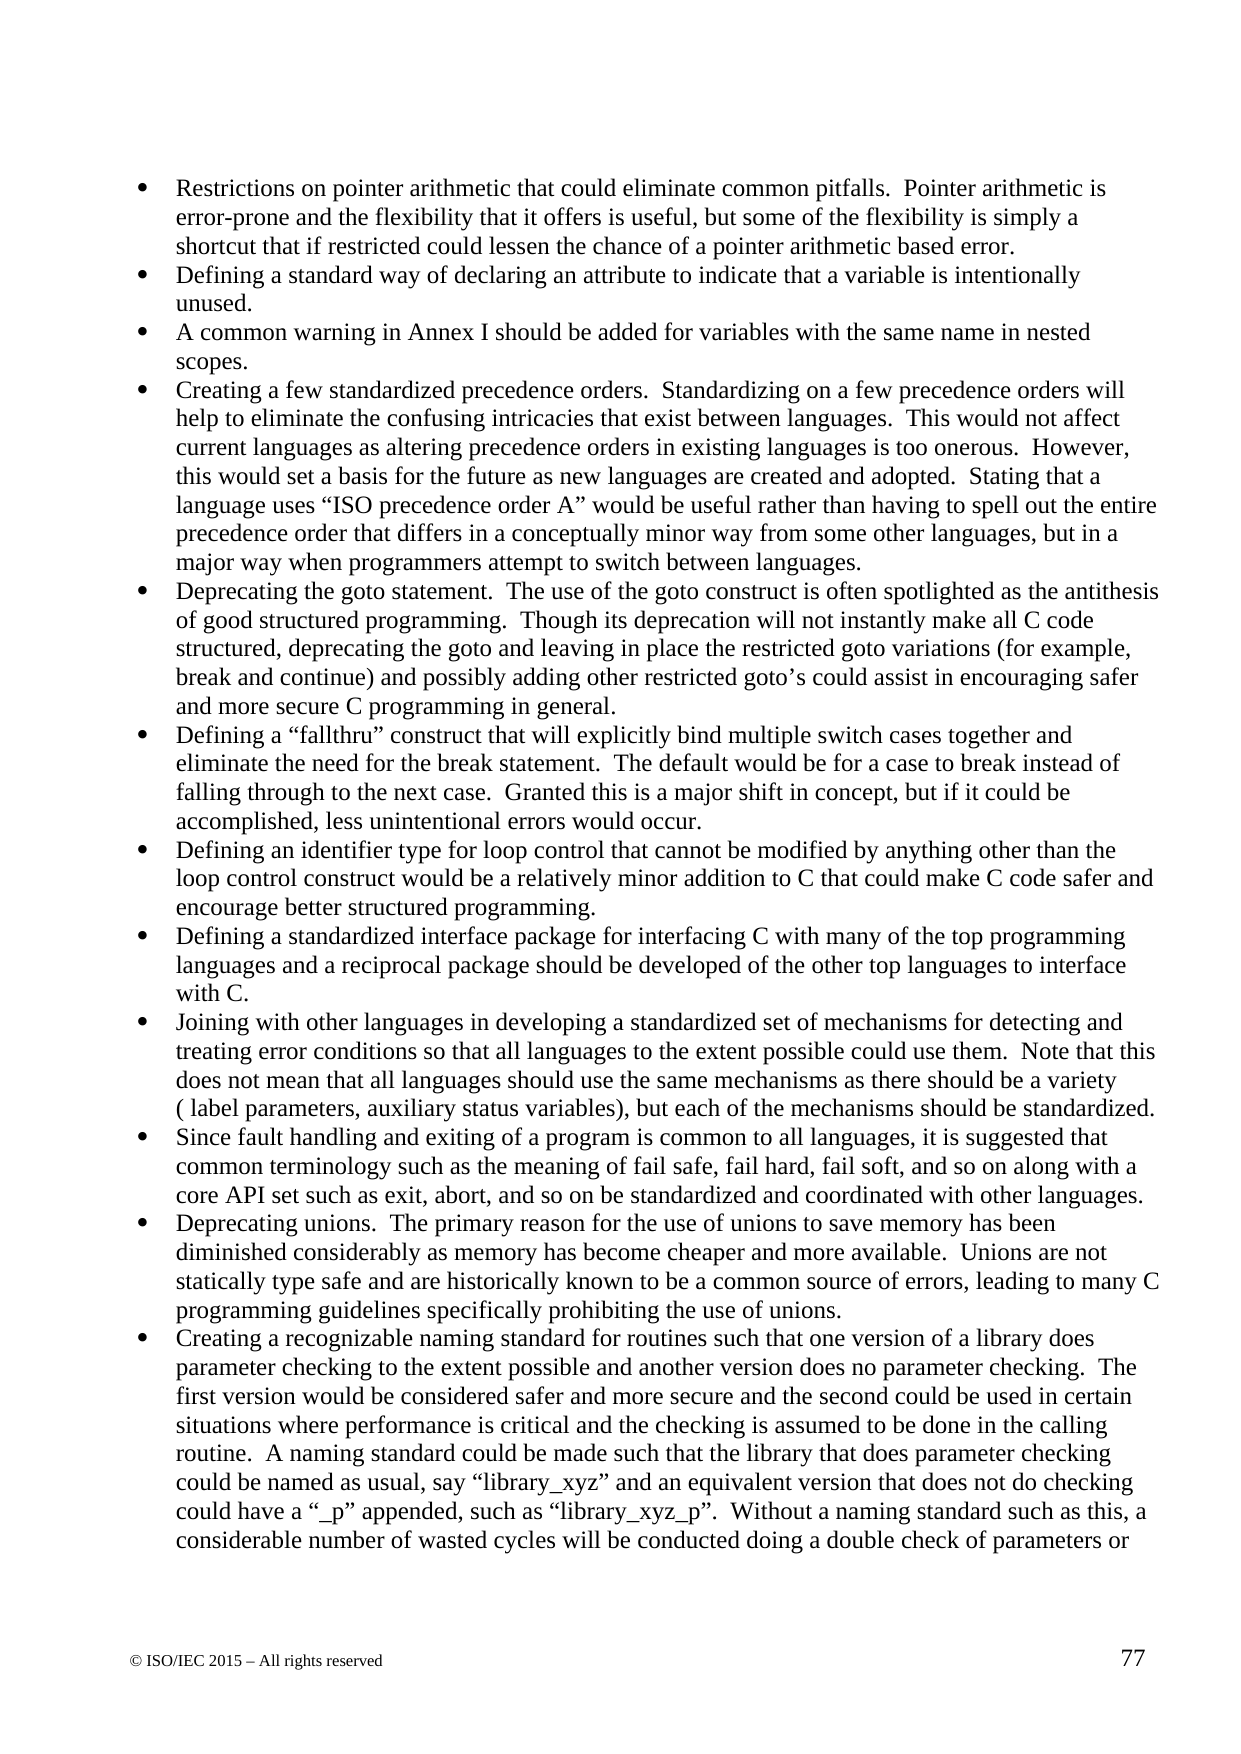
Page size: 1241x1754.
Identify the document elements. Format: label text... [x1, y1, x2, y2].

list Defining a standardized interface package for interfacing C with many of the top programming languages and a reciprocal package should be developed of the other top languages to interface with C. [138, 921, 1164, 1007]
list Since fault handling and exiting of a program is common to all languages, it is suggested that common terminology such as the meaning of fail safe, fail hard, fail soft, and so on along with a core API set such as exit, abort, and so on be standardized and coordinated with other languages. [138, 1122, 1164, 1208]
list Defining an identifier type for loop control that cannot be modified by anything other than the loop control construct would be a relatively minor addition to C that could make C code safer and encourage better structured programming. [138, 835, 1164, 921]
list Deprecating unions. The primary reason for the use of unions to save memory has been diminished considerably as memory has become cheaper and more available. Unions are not statically type safe and are historically known to be a common source of errors, leading to many C programming guidelines specifically prohibiting the use of unions. [138, 1208, 1164, 1323]
list Defining a standard way of declaring an attribute to indicate that a variable is intentionally unused. [138, 260, 1164, 317]
list Joining with other languages in developing a standardized set of mechanisms for detecting and treating error conditions so that all languages to the extent possible could use them. Note that this does not mean that all languages should use the same mechanisms as there should be a variety ( label parameters, auxiliary status variables), but each of the mechanisms should be standardized. [138, 1007, 1164, 1122]
list Deprecating the goto statement. The use of the goto construct is often spotlighted as the antithesis of good structured programming. Though its deprecation will not instantly make all C code structured, deprecating the goto and leaving in place the restricted goto variations (for example, break and continue) and possibly adding other restricted goto’s could assist in encouraging safer and more secure C programming in general. [138, 576, 1164, 720]
list Creating a few standardized precedence orders. Standardizing on a few precedence orders will help to eliminate the confusing intricacies that exist between languages. This would not affect current languages as altering precedence orders in existing languages is too onerous. However, this would set a basis for the future as new languages are created and adopted. Stating that a language uses “ISO precedence order A” would be useful rather than having to spell out the entire precedence order that differs in a conceptually minor way from some other languages, but in a major way when programmers attempt to switch between languages. [138, 375, 1164, 576]
list Restrictions on pointer arithmetic that could eliminate common pitfalls. Pointer arithmetic is error-prone and the flexibility that it offers is useful, but some of the flexibility is simply a shortcut that if restricted could lessen the chance of a pointer arithmetic based error. [138, 173, 1164, 260]
list Defining a “fallthru” construct that will explicitly bind multiple switch cases together and eliminate the need for the break statement. The default would be for a case to break instead of falling through to the next case. Granted this is a major shift in concept, but if it could be accomplished, less unintentional errors would occur. [138, 720, 1164, 835]
list A common warning in Annex I should be added for variables with the same name in nested scopes. [138, 317, 1164, 375]
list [138, 1323, 1164, 1553]
